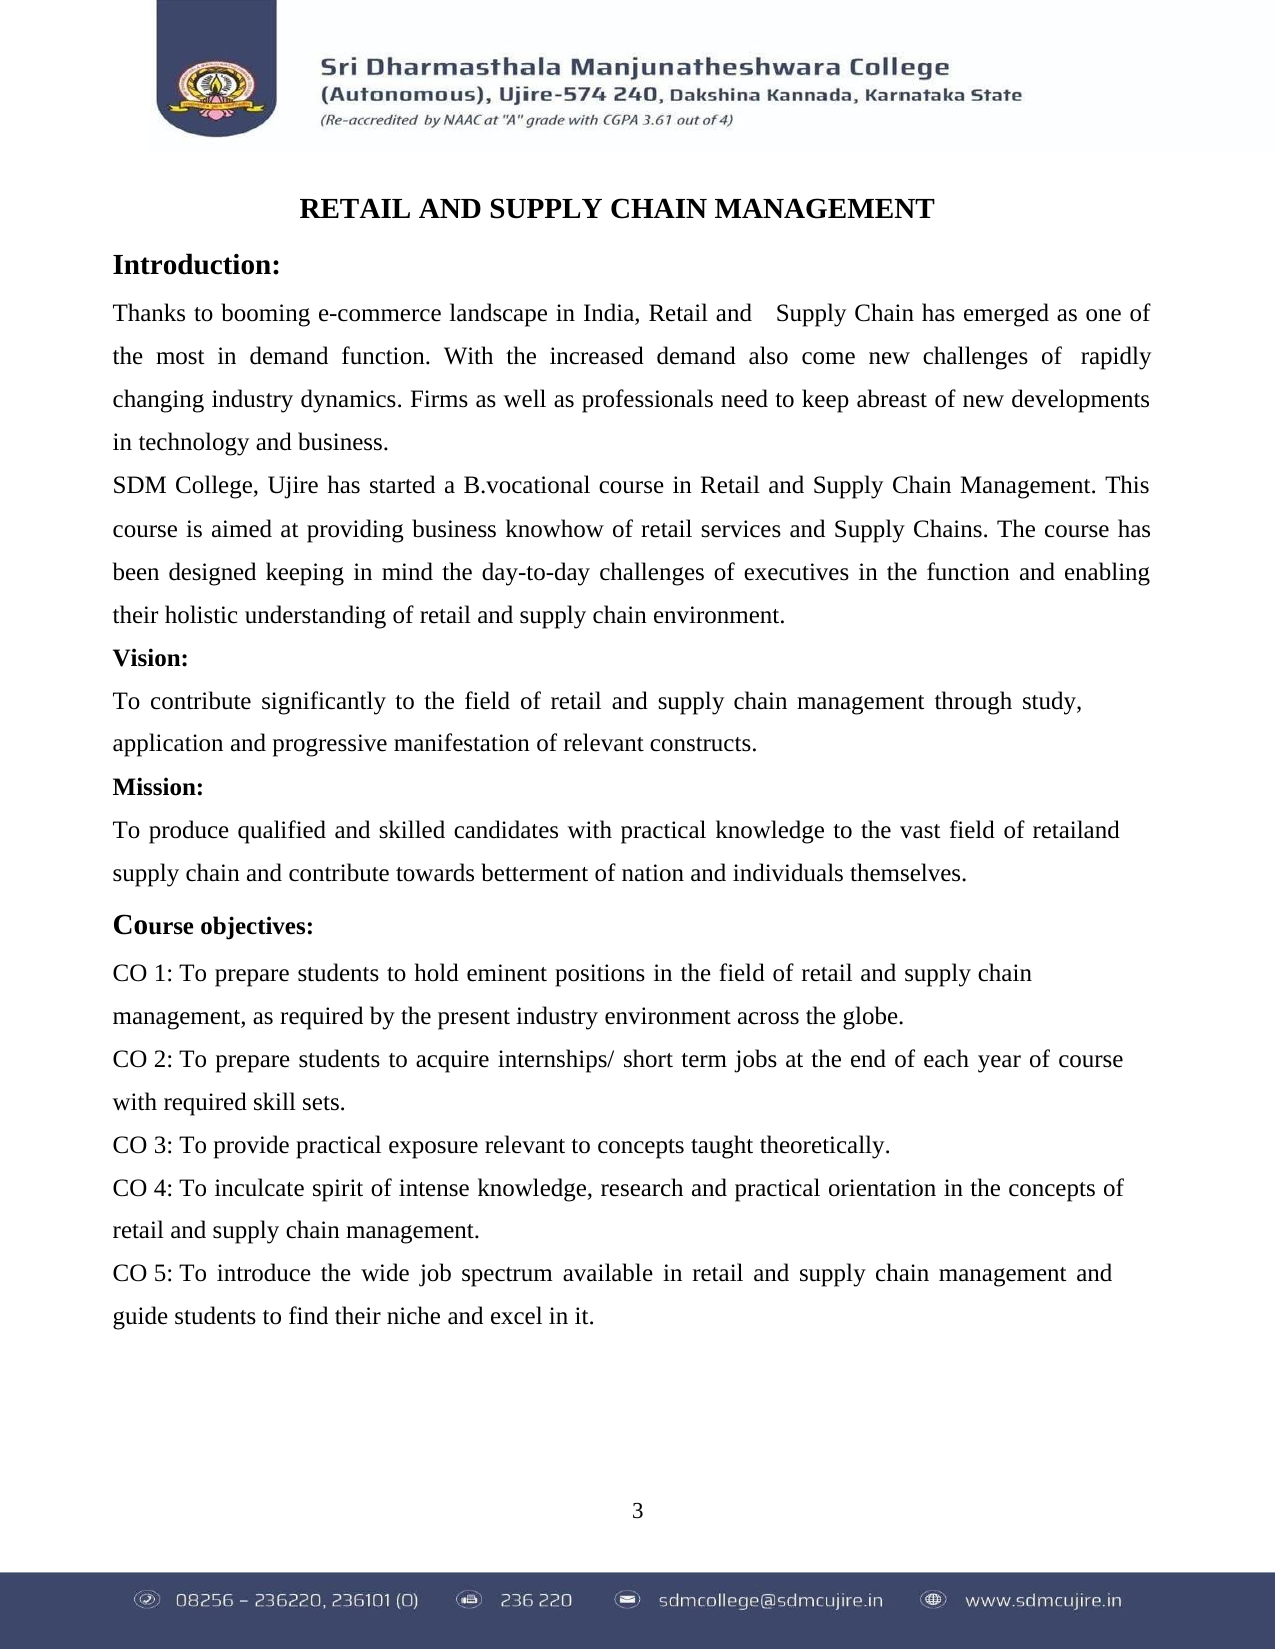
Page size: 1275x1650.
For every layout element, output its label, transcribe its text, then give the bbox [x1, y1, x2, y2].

picture [0, 1572, 1275, 1649]
text CO 4: To inculcate spirit of intense knowledge, research and practical orientation in the concepts of retail and supply chain management. [112, 1173, 1127, 1244]
text CO 3: To provide practical exposure relevant to concepts taught theoretically. [112, 1130, 1275, 1158]
subtitle Vision: [112, 643, 1275, 672]
text SDM College, Ujire has started a B.vocational course in Retail and Supply Chain Management. This course is aimed at providing business knowhow of retail services and Supply Chains. The course has been designed keeping in mind the day-to-day challenges of executives in the function and enabling their holistic understanding of retail and supply chain environment. [112, 471, 1152, 629]
text Introduction: [112, 247, 1275, 281]
text To contribute significantly to the field of retail and supply chain management through study, application and progressive manifestation of relevant constructs. [112, 686, 1127, 757]
text CO 2: To prepare students to acquire internships/ short term jobs at the end of each year of course with required skill sets. [112, 1044, 1127, 1115]
text Thanks to booming e-commerce landscape in India, Retail and Supply Chain has emerged as one of the most in demand function. With the increased demand also come new challenges of rapidly changing industry dynamics. Firms as well as professionals need to keep abreast of new developments in technology and business. [112, 298, 1151, 456]
subtitle RETAIL AND SUPPLY CHAIN MANAGEMENT [136, 191, 1098, 225]
picture [150, 0, 1275, 152]
text To produce qualified and skilled candidates with practical knowledge to the vast field of retailand supply chain and contribute towards betterment of nation and individuals themselves. [112, 815, 1127, 887]
subtitle Course objectives: [112, 907, 1275, 941]
subtitle Mission: [112, 772, 1275, 801]
text CO 5: To introduce the wide job spectrum available in retail and supply chain management and guide students to find their niche and excel in it. [112, 1258, 1127, 1329]
text CO 1: To prepare students to hold eminent positions in the field of retail and supply chain management, as required by the present industry environment across the globe. [112, 958, 1127, 1030]
